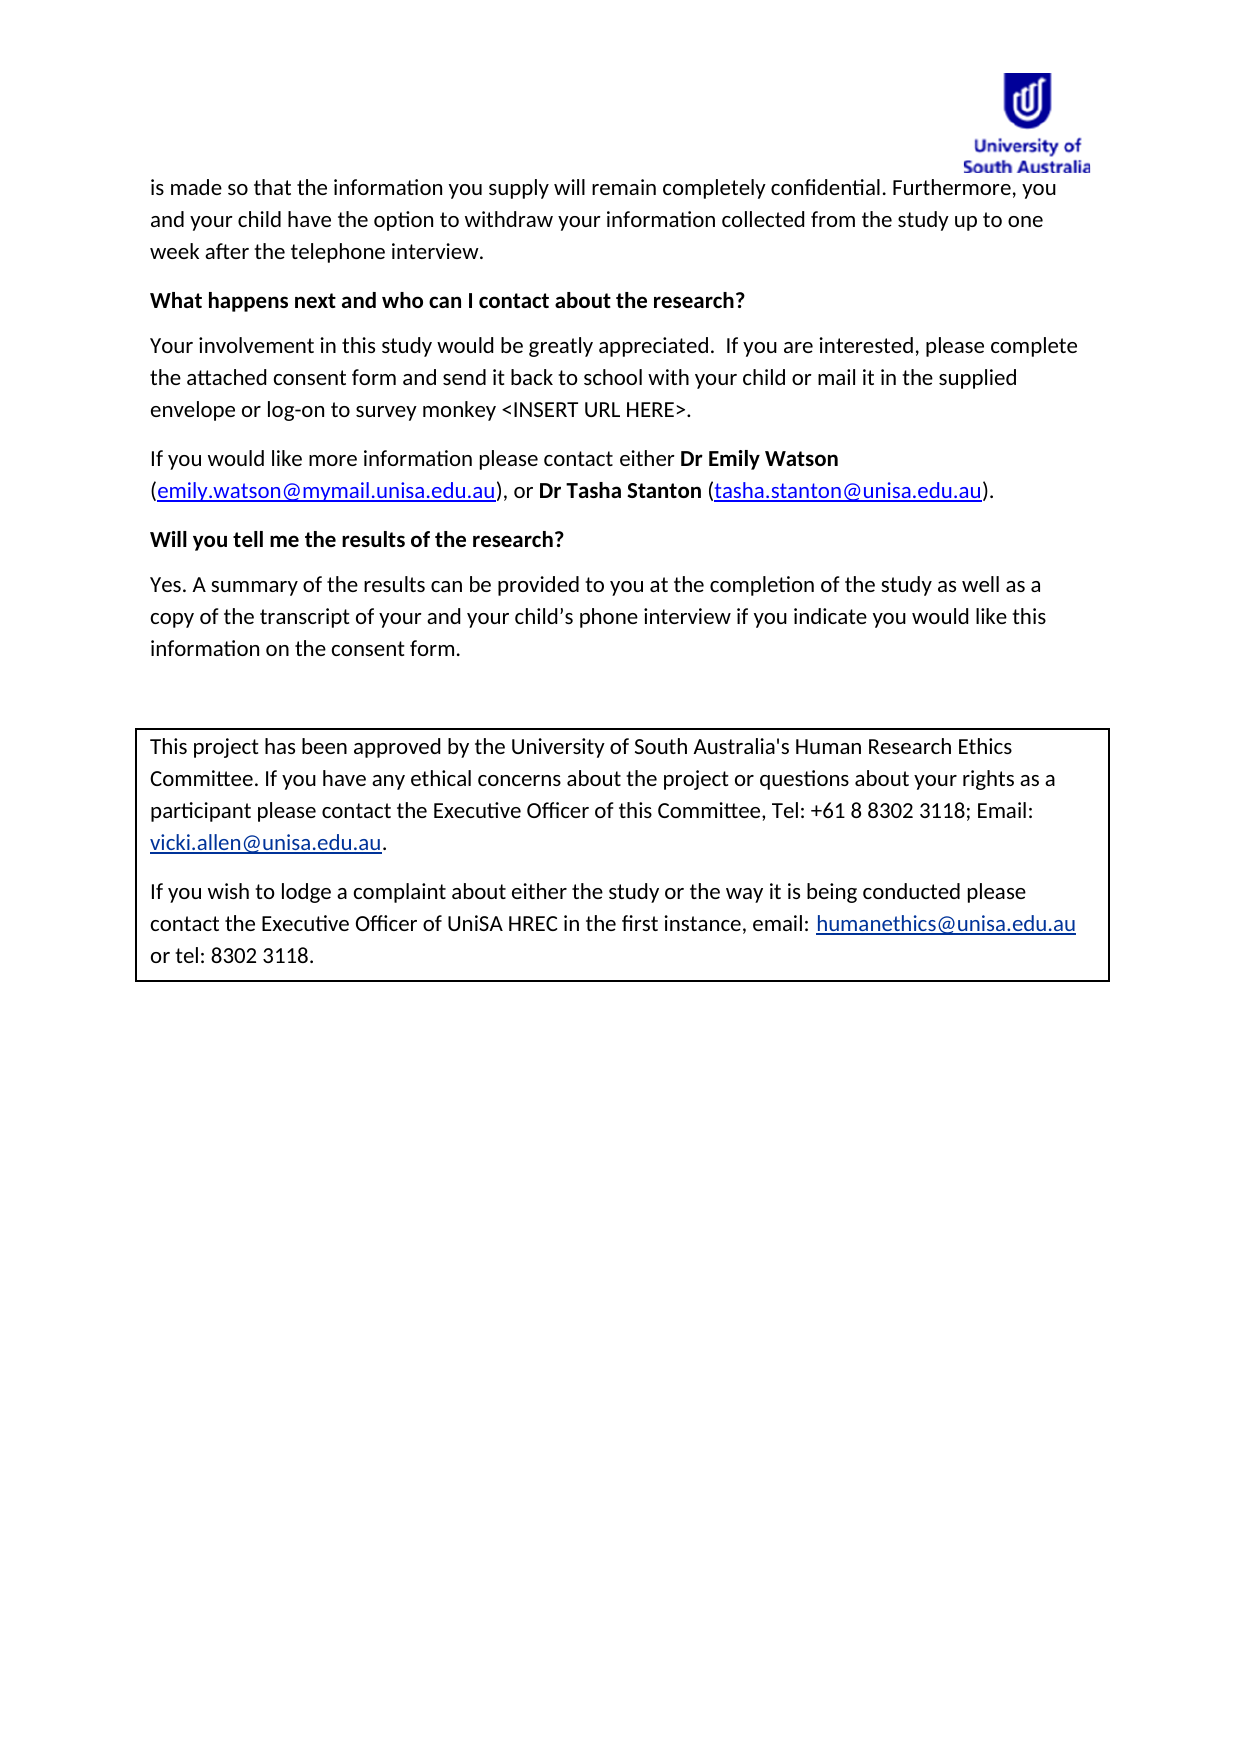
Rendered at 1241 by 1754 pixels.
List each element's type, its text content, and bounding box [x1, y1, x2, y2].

text This project has been approved by the University of South Australia's Human Research Ethics Committee. If you have any ethical concerns about the project or questions about your rights as a participant please contact the Executive Officer of this Committee, Tel: +61 8 8302 3118; Email: vicki.allen@unisa.edu.au. [150, 732, 1090, 856]
text If you wish to lodge a complaint about either the study or the way it is being conducted please contact the Executive Officer of UniSA HREC in the first instance, email: humanethics@unisa.edu.au or tel: 8302 3118. [150, 877, 1090, 969]
text Will you tell me the results of the research? [150, 525, 1090, 553]
text If you would like more information please contact either Dr Emily Watson (emily.watson@mymail.unisa.edu.au), or Dr Tasha Stanton (tasha.stanton@unisa.edu.au). [150, 444, 1090, 504]
text Your involvement in this study would be greatly appreciated. If you are interested, please complete the attached consent form and send it back to school with your child or mail it in the supplied envelope or log-on to survey monkey <INSERT URL HERE>. [150, 331, 1090, 423]
text Yes. A summary of the results can be provided to you at the completion of the study as well as a copy of the transcript of your and your child’s phone interview if you indicate you would like this information on the consent form. [150, 570, 1090, 662]
picture [963, 73, 1091, 173]
text What happens next and who can I contact about the research? [150, 286, 1090, 314]
